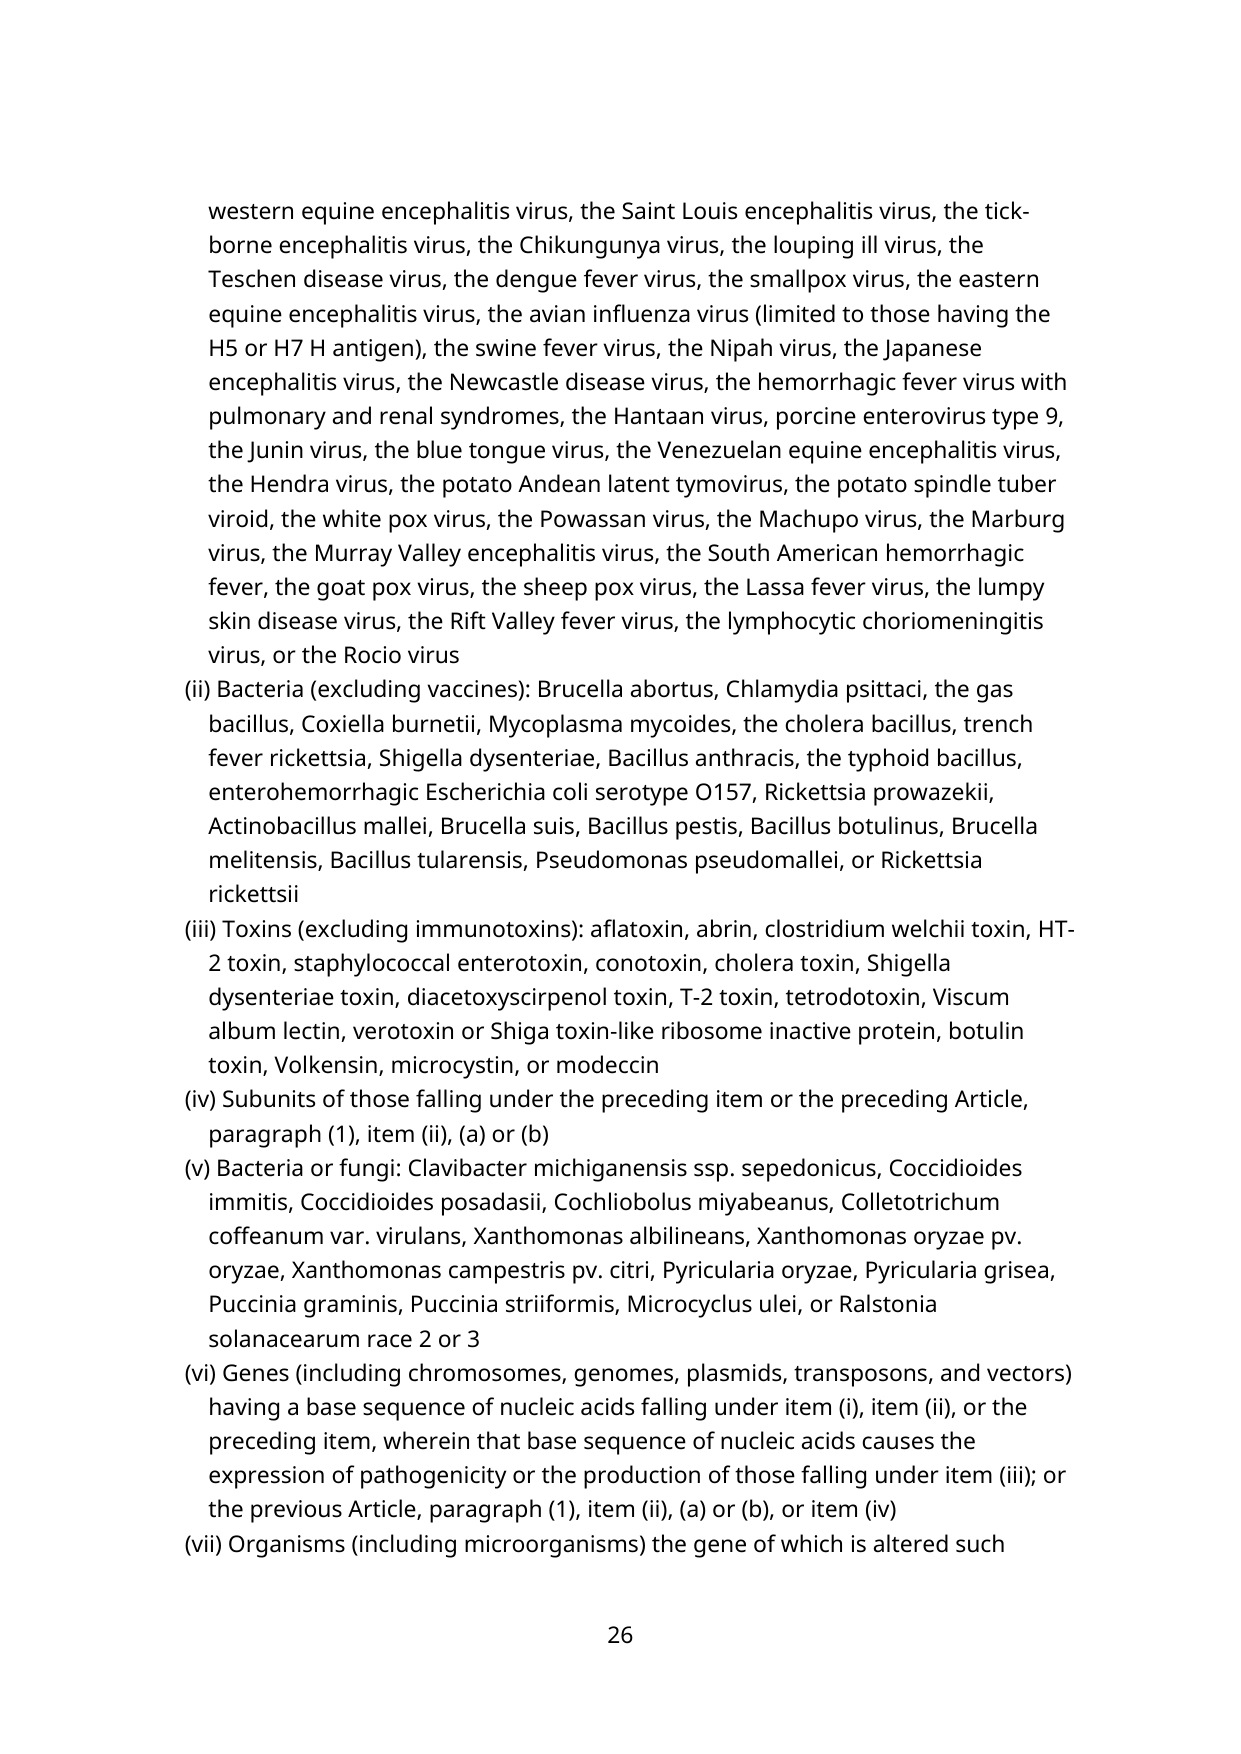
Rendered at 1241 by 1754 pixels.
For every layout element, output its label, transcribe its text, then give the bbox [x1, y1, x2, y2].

text (iv) Subunits of those falling under the preceding item or the preceding Article, paragraph (1), item (ii), (a) or (b) [184, 1082, 1079, 1150]
text (v) Bacteria or fungi: Clavibacter michiganensis ssp. sepedonicus, Coccidioides immitis, Coccidioides posadasii, Cochliobolus miyabeanus, Colletotrichum coffeanum var. virulans, Xanthomonas albilineans, Xanthomonas oryzae pv. oryzae, Xanthomonas campestris pv. citri, Pyricularia oryzae, Pyricularia grisea, Puccinia graminis, Puccinia striiformis, Microcyclus ulei, or Ralstonia solanacearum race 2 or 3 [184, 1150, 1079, 1355]
text (vi) Genes (including chromosomes, genomes, plasmids, transposons, and vectors) having a base sequence of nucleic acids falling under item (i), item (ii), or the preceding item, wherein that base sequence of nucleic acids causes the expression of pathogenicity or the production of those falling under item (iii); or the previous Article, paragraph (1), item (ii), (a) or (b), or item (iv) [184, 1355, 1079, 1526]
text (ii) Bacteria (excluding vaccines): Brucella abortus, Chlamydia psittaci, the gas bacillus, Coxiella burnetii, Mycoplasma mycoides, the cholera bacillus, trench fever rickettsia, Shigella dysenteriae, Bacillus anthracis, the typhoid bacillus, enterohemorrhagic Escherichia coli serotype O157, Rickettsia prowazekii, Actinobacillus mallei, Brucella suis, Bacillus pestis, Bacillus botulinus, Brucella melitensis, Bacillus tularensis, Pseudomonas pseudomallei, or Rickettsia rickettsii [184, 672, 1079, 911]
text (iii) Toxins (excluding immunotoxins): aflatoxin, abrin, clostridium welchii toxin, HT-2 toxin, staphylococcal enterotoxin, conotoxin, cholera toxin, Shigella dysenteriae toxin, diacetoxyscirpenol toxin, T-2 toxin, tetrodotoxin, Viscum album lectin, verotoxin or Shiga toxin-like ribosome inactive protein, botulin toxin, Volkensin, microcystin, or modeccin [184, 911, 1079, 1082]
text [184, 1526, 1079, 1560]
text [184, 194, 1079, 672]
